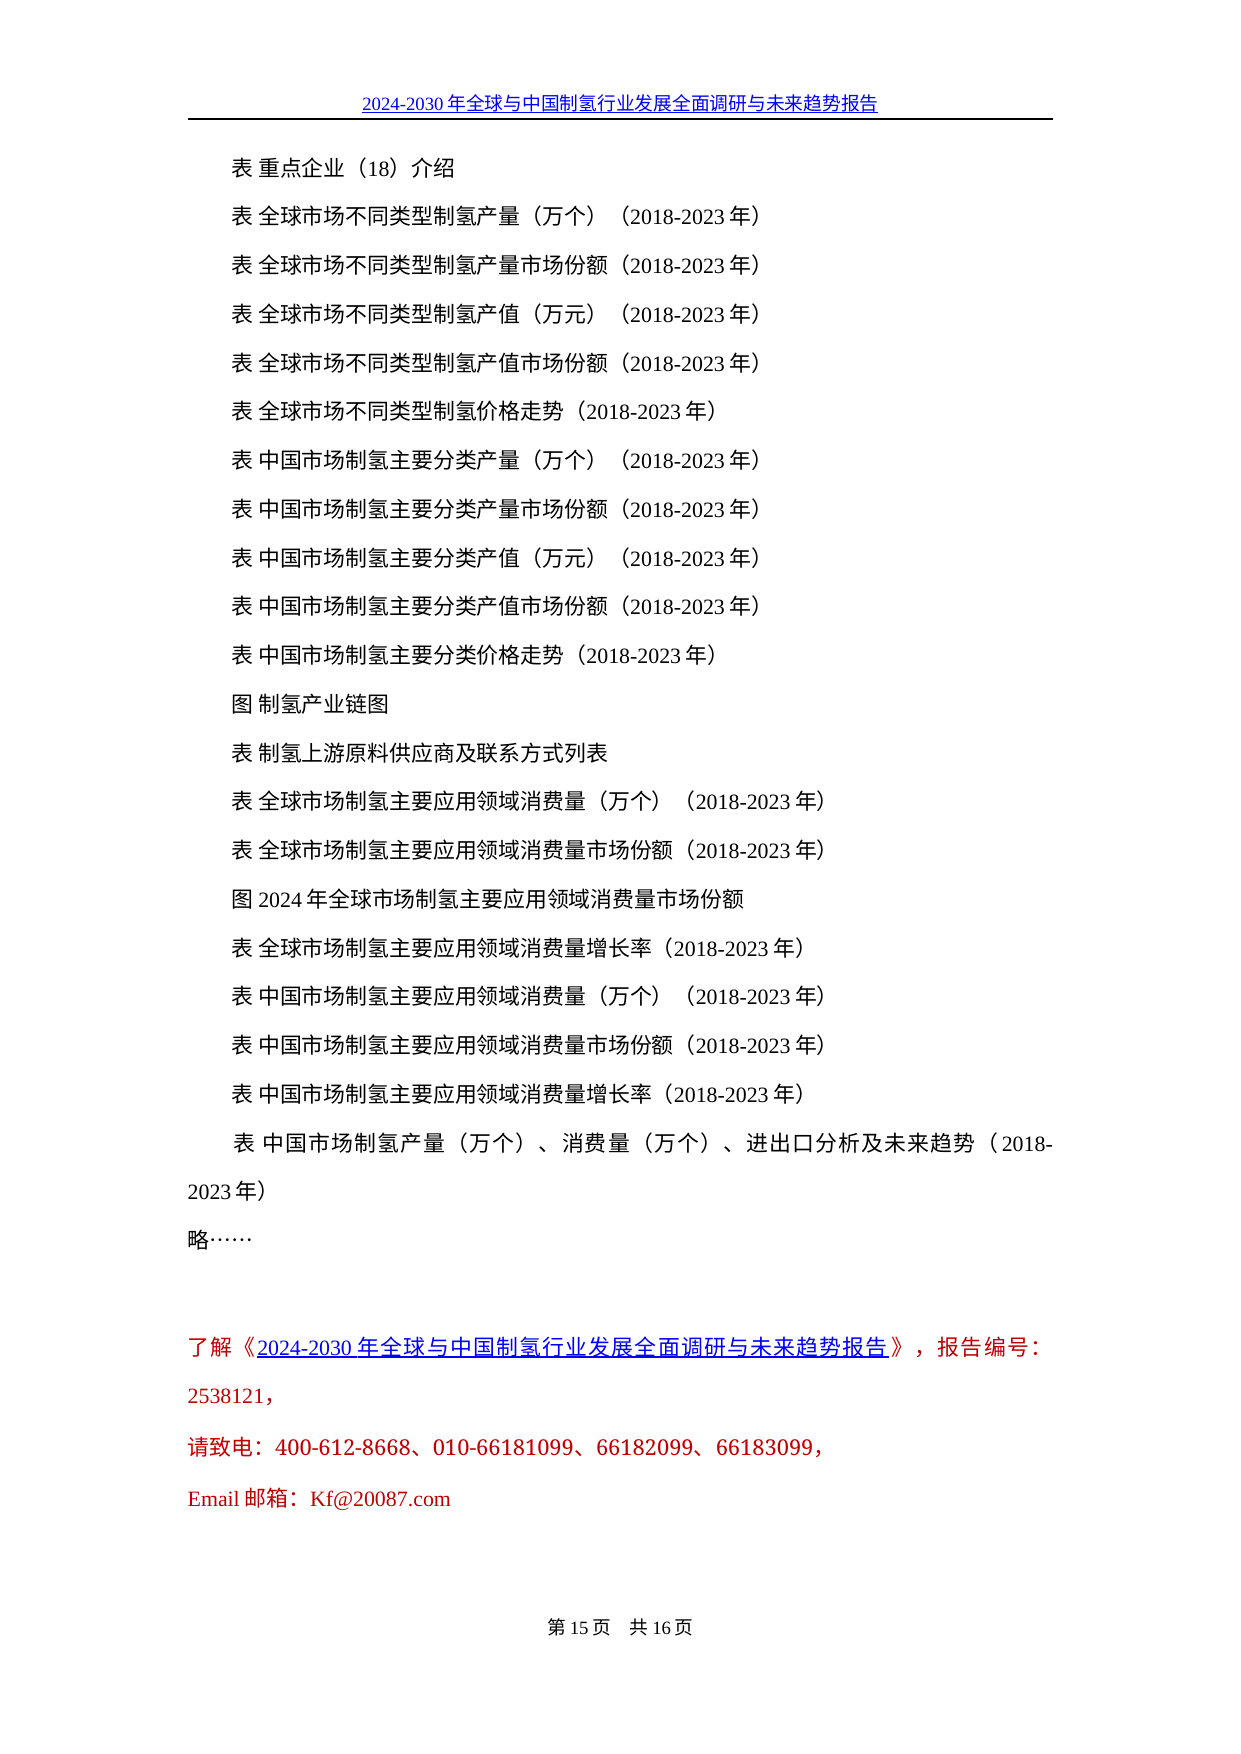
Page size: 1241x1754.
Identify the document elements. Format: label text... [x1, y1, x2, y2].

text Email邮箱：Kf@20087.com [187, 1481, 1053, 1513]
text 了解《2024-2030年全球与中国制氢行业发展全面调研与未来趋势报告》，报告编号：2538121， [187, 1329, 1053, 1410]
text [187, 150, 1053, 1255]
text 请致电：400-612-8668、010-66181099、66182099、66183099， [187, 1429, 1053, 1462]
